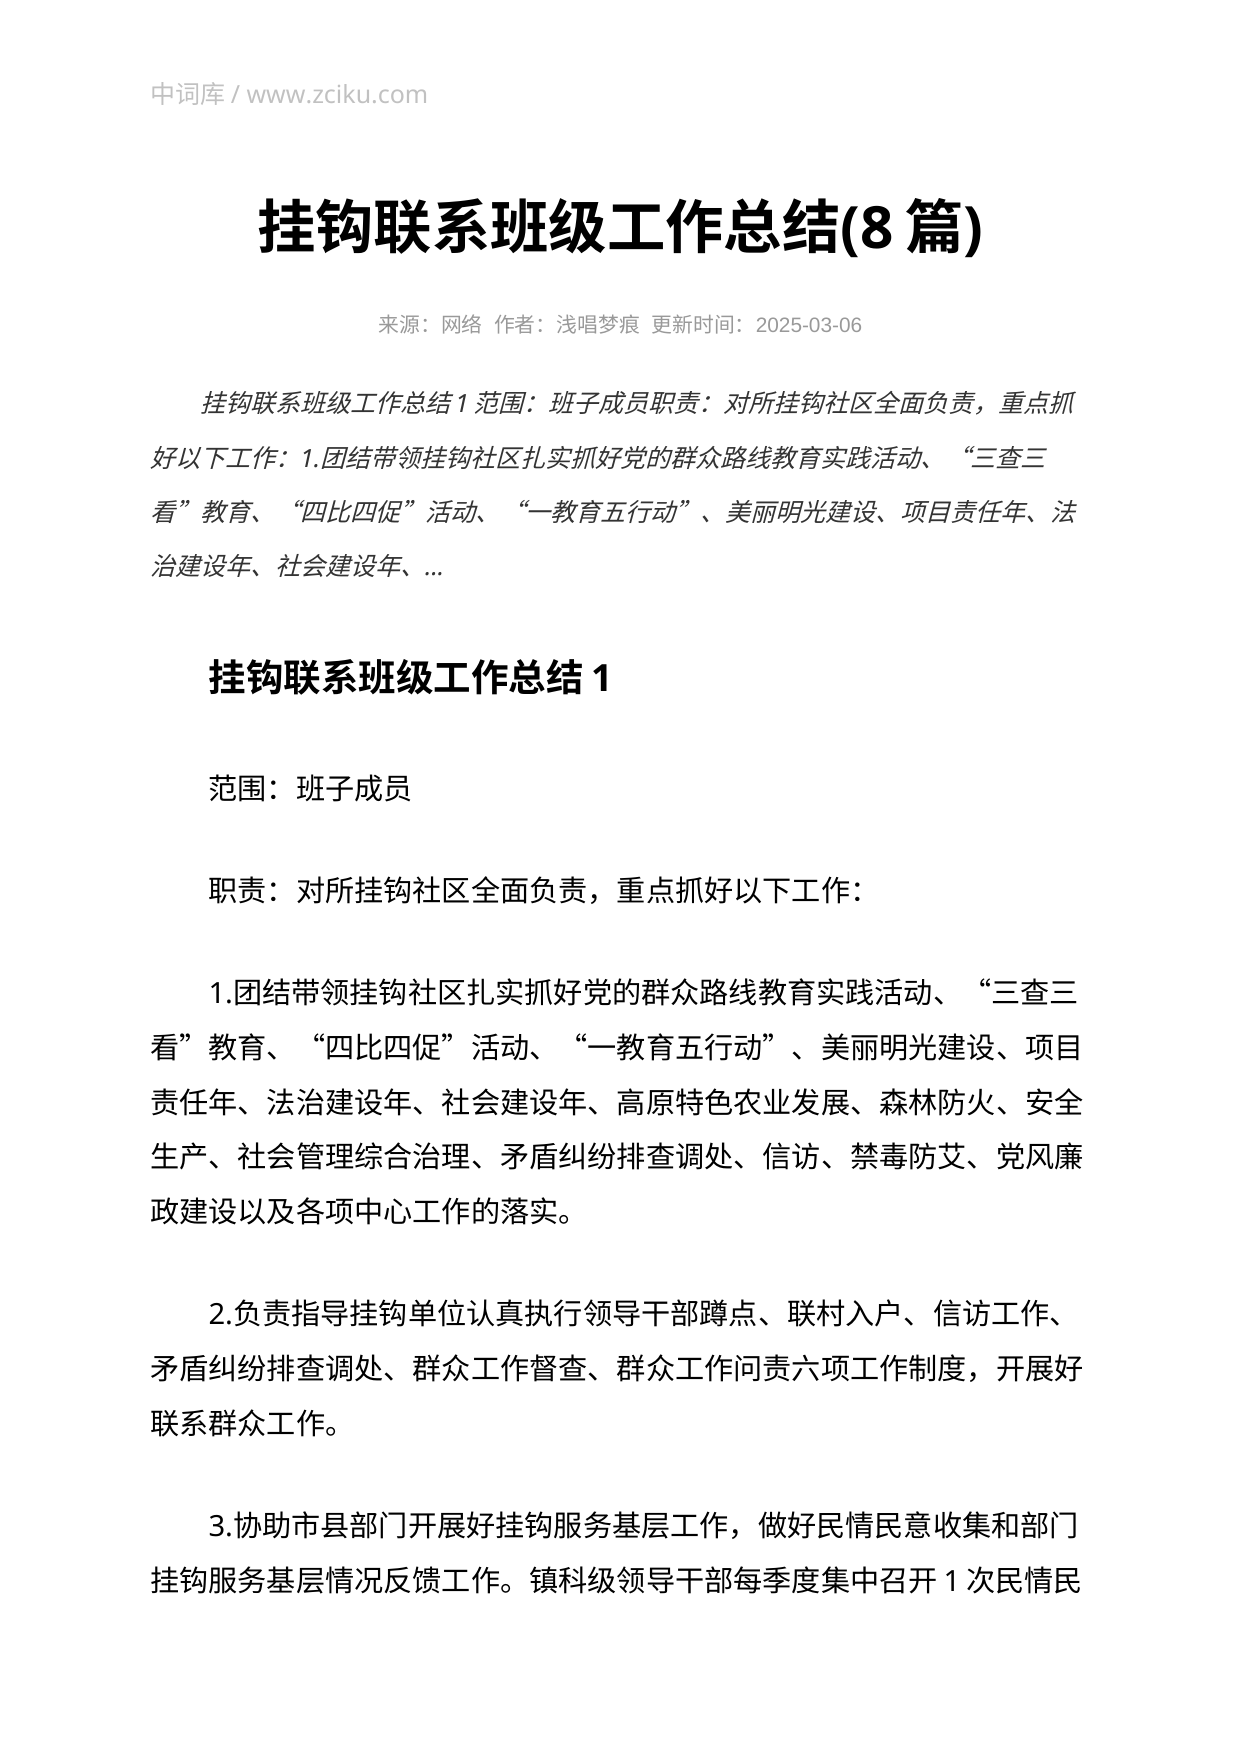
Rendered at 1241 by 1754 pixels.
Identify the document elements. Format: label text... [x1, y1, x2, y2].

text 挂钩联系班级工作总结1 [150, 648, 1090, 703]
text 职责：对所挂钩社区全面负责，重点抓好以下工作： [150, 867, 1090, 910]
text 挂钩联系班级工作总结1范围：班子成员职责：对所挂钩社区全面负责，重点抓好以下工作：1.团结带领挂钩社区扎实抓好党的群众路线教育实践活动、“三查三看”教育、“四比四促”活动、“一教育五行动”、美丽明光建设、项目责任年、法治建设年、社会建设年、... [150, 384, 1090, 583]
text 1.团结带领挂钩社区扎实抓好党的群众路线教育实践活动、“三查三看”教育、“四比四促”活动、“一教育五行动”、美丽明光建设、项目责任年、法治建设年、社会建设年、高原特色农业发展、森林防火、安全生产、社会管理综合治理、矛盾纠纷排查调处、信访、禁毒防艾、党风廉政建设以及各项中心工作的落实。 [150, 969, 1090, 1231]
text 2.负责指导挂钩单位认真执行领导干部蹲点、联村入户、信访工作、矛盾纠纷排查调处、群众工作督查、群众工作问责六项工作制度，开展好联系群众工作。 [150, 1291, 1090, 1443]
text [150, 1502, 1090, 1600]
text 范围：班子成员 [150, 766, 1090, 808]
subtitle 挂钩联系班级工作总结(8篇) [150, 181, 1090, 266]
text 来源：网络 作者：浅唱梦痕 更新时间：2025-03-06 [150, 313, 1090, 337]
